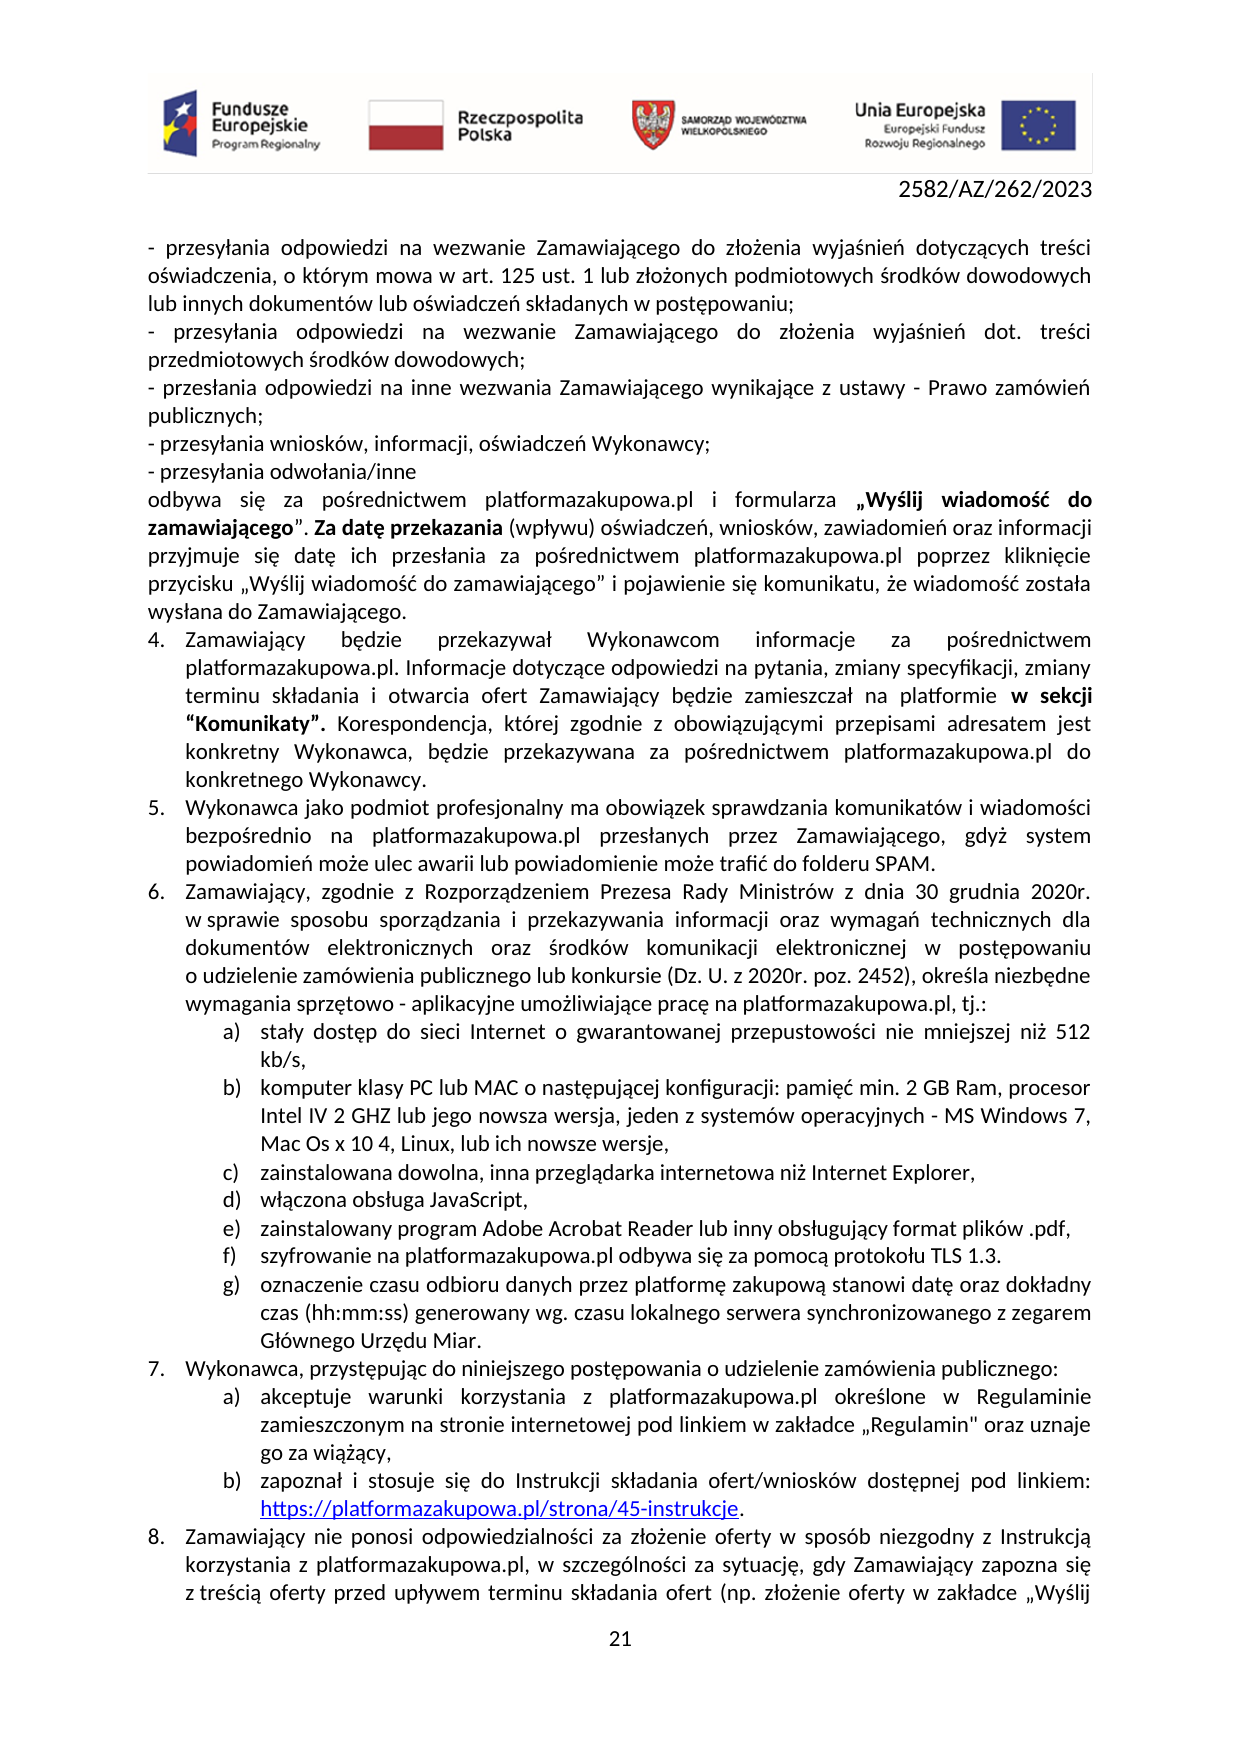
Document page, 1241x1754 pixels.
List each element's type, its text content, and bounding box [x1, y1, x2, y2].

text - przesyłania odpowiedzi na wezwanie Zamawiającego do złożenia wyjaśnień dotyczących treści oświadczenia, o którym mowa w art. 125 ust. 1 lub złożonych podmiotowych środków dowodowych lub innych dokumentów lub oświadczeń składanych w postępowaniu; [148, 233, 1093, 317]
list oznaczenie czasu odbioru danych przez platformę zakupową stanowi datę oraz dokładny czas (hh:mm:ss) generowany wg. czasu lokalnego serwera synchronizowanego z zegarem Głównego Urzędu Miar. [223, 1270, 1093, 1354]
list komputer klasy PC lub MAC o następującej konfiguracji: pamięć min. 2 GB Ram, procesor Intel IV 2 GHZ lub jego nowsza wersja, jeden z systemów operacyjnych - MS Windows 7, Mac Os x 10 4, Linux, lub ich nowsze wersje, [223, 1073, 1093, 1158]
list zainstalowany program Adobe Acrobat Reader lub inny obsługujący format plików .pdf, [223, 1214, 1093, 1242]
list Zamawiający będzie przekazywał Wykonawcom informacje za pośrednictwem platformazakupowa.pl. Informacje dotyczące odpowiedzi na pytania, zmiany specyfikacji, zmiany terminu składania i otwarcia ofert Zamawiający będzie zamieszczał na platformie w sekcji “Komunikaty”. Korespondencja, której zgodnie z obowiązującymi przepisami adresatem jest konkretny Wykonawca, będzie przekazywana za pośrednictwem platformazakupowa.pl do konkretnego Wykonawcy. [148, 625, 1093, 793]
list akceptuje warunki korzystania z platformazakupowa.pl określone w Regulaminie zamieszczonym na stronie internetowej pod linkiem w zakładce „Regulamin" oraz uznaje go za wiążący, [223, 1382, 1093, 1466]
picture [147, 73, 1093, 174]
text - przesyłania odwołania/inne [148, 457, 1093, 485]
list stały dostęp do sieci Internet o gwarantowanej przepustowości nie mniejszej niż 512 kb/s, [223, 1017, 1093, 1073]
list zainstalowana dowolna, inna przeglądarka internetowa niż Internet Explorer, [223, 1158, 1093, 1186]
text - przesyłania odpowiedzi na wezwanie Zamawiającego do złożenia wyjaśnień dot. treści przedmiotowych środków dowodowych; [148, 317, 1093, 373]
list zapoznał i stosuje się do Instrukcji składania ofert/wniosków dostępnej pod linkiem: https://platformazakupowa.pl/strona/45-instrukcje. [223, 1466, 1093, 1522]
list włączona obsługa JavaScript, [223, 1186, 1093, 1214]
text - przesłania odpowiedzi na inne wezwania Zamawiającego wynikające z ustawy - Prawo zamówień publicznych; [148, 373, 1093, 429]
list Wykonawca jako podmiot profesjonalny ma obowiązek sprawdzania komunikatów i wiadomości bezpośrednio na platformazakupowa.pl przesłanych przez Zamawiającego, gdyż system powiadomień może ulec awarii lub powiadomienie może trafić do folderu SPAM. [148, 793, 1093, 877]
text - przesyłania wniosków, informacji, oświadczeń Wykonawcy; [148, 429, 1093, 457]
list Zamawiający, zgodnie z Rozporządzeniem Prezesa Rady Ministrów z dnia 30 grudnia 2020r. w sprawie sposobu sporządzania i przekazywania informacji oraz wymagań technicznych dla dokumentów elektronicznych oraz środków komunikacji elektronicznej w postępowaniu o udzielenie zamówienia publicznego lub konkursie (Dz. U. z 2020r. poz. 2452), określa niezbędne wymagania sprzętowo - aplikacyjne umożliwiające pracę na platformazakupowa.pl, tj.: [148, 877, 1093, 1017]
list Wykonawca, przystępując do niniejszego postępowania o udzielenie zamówienia publicznego: [148, 1354, 1093, 1382]
list szyfrowanie na platformazakupowa.pl odbywa się za pomocą protokołu TLS 1.3. [223, 1242, 1093, 1270]
text odbywa się za pośrednictwem platformazakupowa.pl i formularza „Wyślij wiadomość do zamawiającego”. Za datę przekazania (wpływu) oświadczeń, wniosków, zawiadomień oraz informacji przyjmuje się datę ich przesłania za pośrednictwem platformazakupowa.pl poprzez kliknięcie przycisku „Wyślij wiadomość do zamawiającego” i pojawienie się komunikatu, że wiadomość została wysłana do Zamawiającego. [148, 485, 1093, 625]
